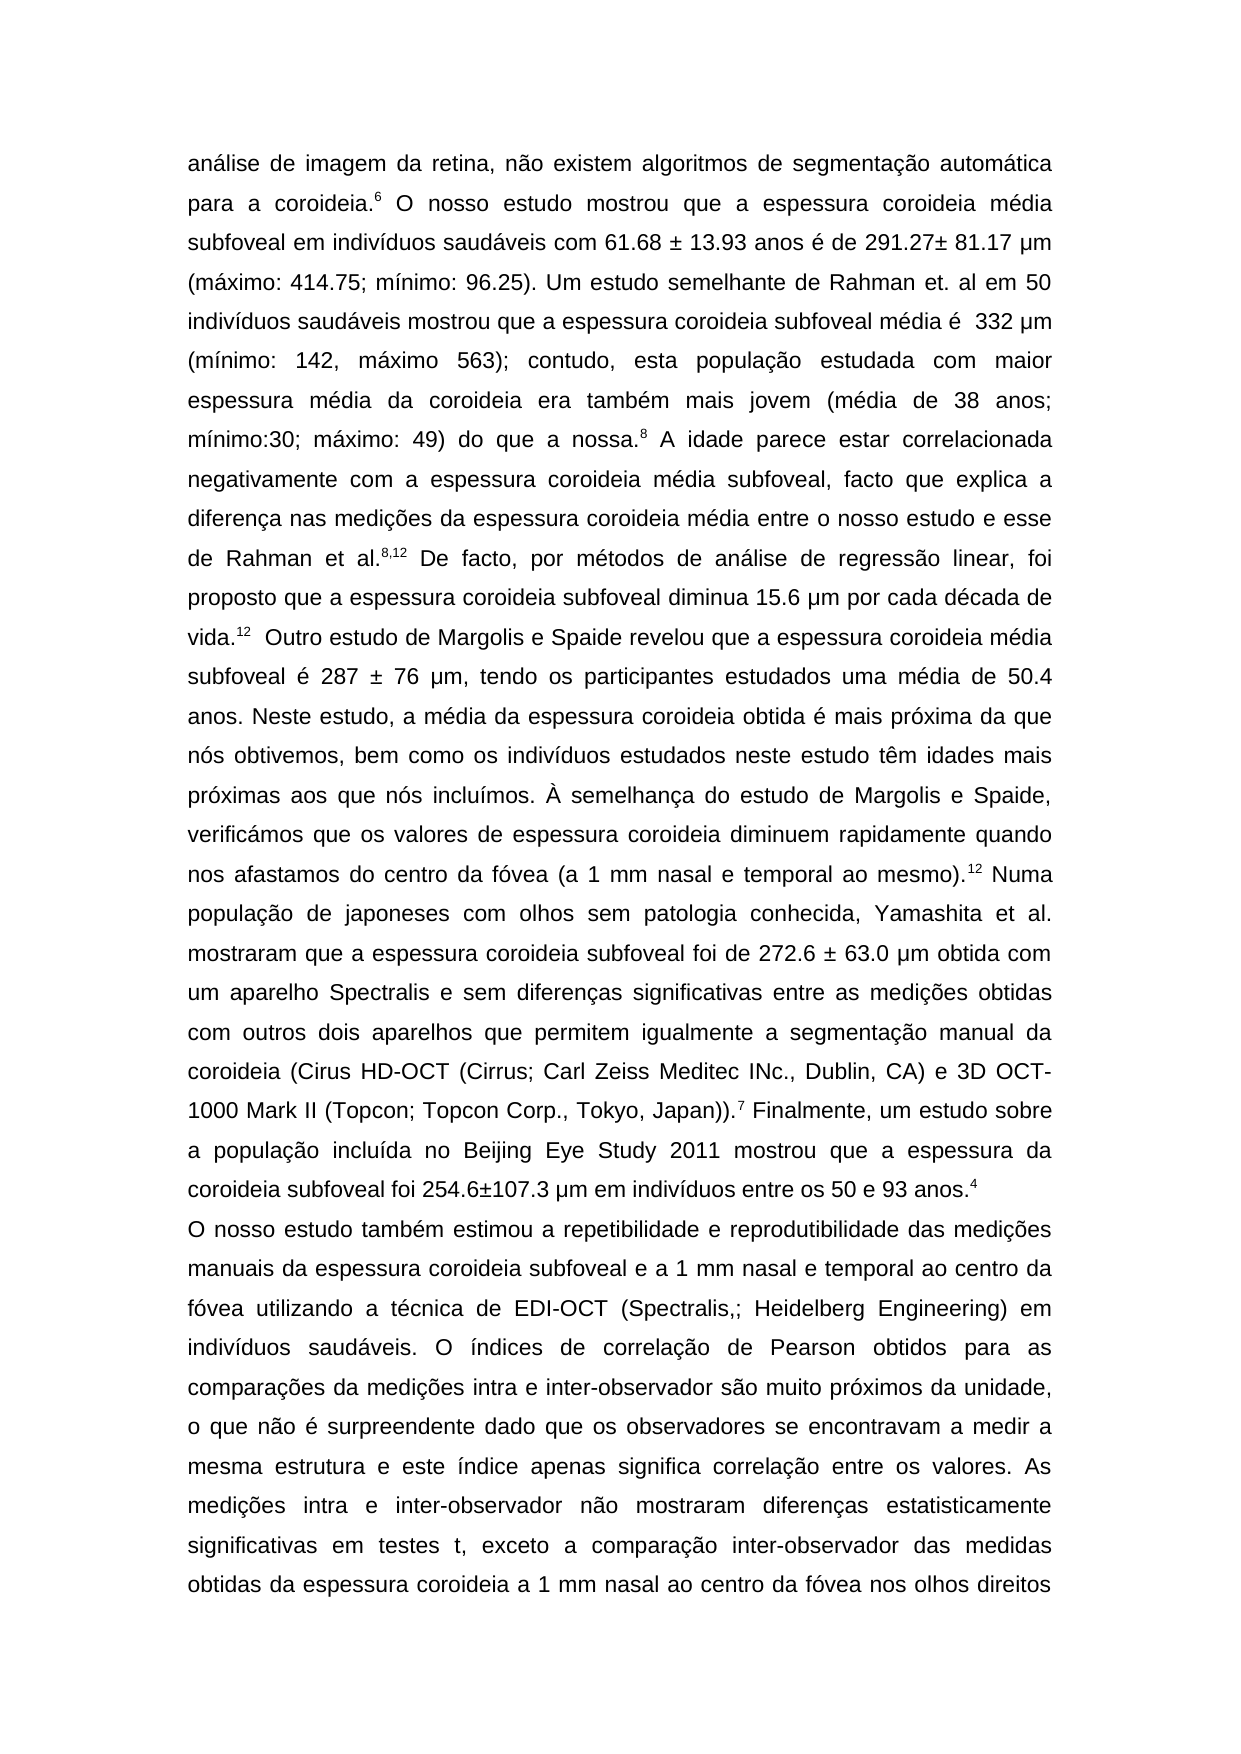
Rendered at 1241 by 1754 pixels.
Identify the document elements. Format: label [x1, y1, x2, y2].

text [187, 1216, 1053, 1598]
text [187, 150, 1053, 1203]
